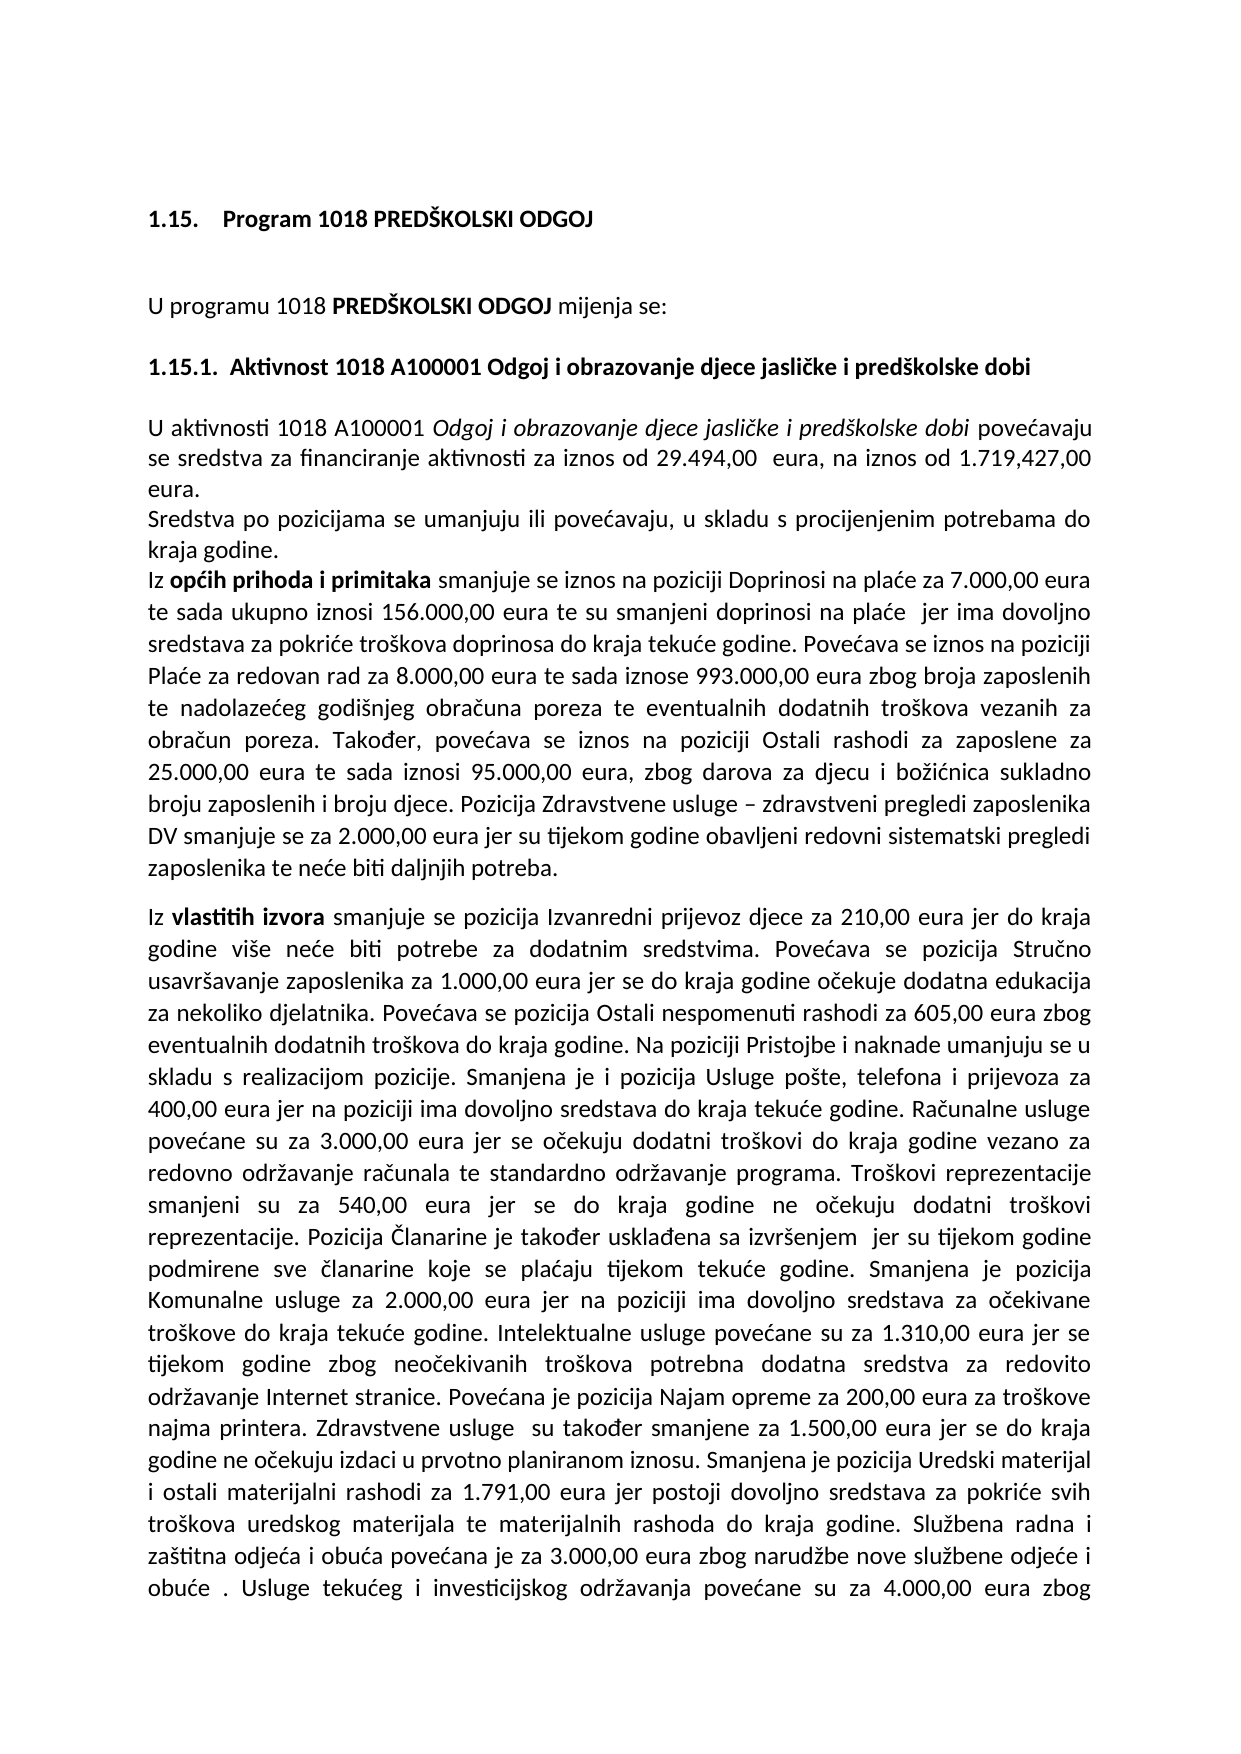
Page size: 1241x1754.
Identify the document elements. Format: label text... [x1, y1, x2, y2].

text 1.15.1. Aktivnost 1018 A100001 Odgoj i obrazovanje djece jasličke i predškolske dobi [148, 351, 1093, 381]
text Iz općih prihoda i primitaka smanjuje se iznos na poziciji Doprinosi na plaće za 7.000,00 eura te sada ukupno iznosi 156.000,00 eura te su smanjeni doprinosi na plaće jer ima dovoljno sredstava za pokriće troškova doprinosa do kraja tekuće godine. Povećava se iznos na poziciji Plaće za redovan rad za 8.000,00 eura te sada iznose 993.000,00 eura zbog broja zaposlenih te nadolazećeg godišnjeg obračuna poreza te eventualnih dodatnih troškova vezanih za obračun poreza. Također, povećava se iznos na poziciji Ostali rashodi za zaposlene za 25.000,00 eura te sada iznosi 95.000,00 eura, zbog darova za djecu i božićnica sukladno broju zaposlenih i broju djece. Pozicija Zdravstvene usluge – zdravstveni pregledi zaposlenika DV smanjuje se za 2.000,00 eura jer su tijekom godine obavljeni redovni sistematski pregledi zaposlenika te neće biti daljnjih potreba. [148, 564, 1093, 883]
text Sredstva po pozicijama se umanjuju ili povećavaju, u skladu s procijenjenim potrebama do kraja godine. [148, 503, 1093, 564]
text U programu 1018 PREDŠKOLSKI ODGOJ mijenja se: [148, 290, 1093, 320]
text U aktivnosti 1018 A100001 Odgoj i obrazovanje djece jasličke i predškolske dobi povećavaju se sredstva za financiranje aktivnosti za iznos od 29.494,00 eura, na iznos od 1.719,427,00 eura. [148, 412, 1093, 503]
list Program 1018 PREDŠKOLSKI ODGOJ [148, 203, 1093, 234]
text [148, 901, 1093, 1603]
